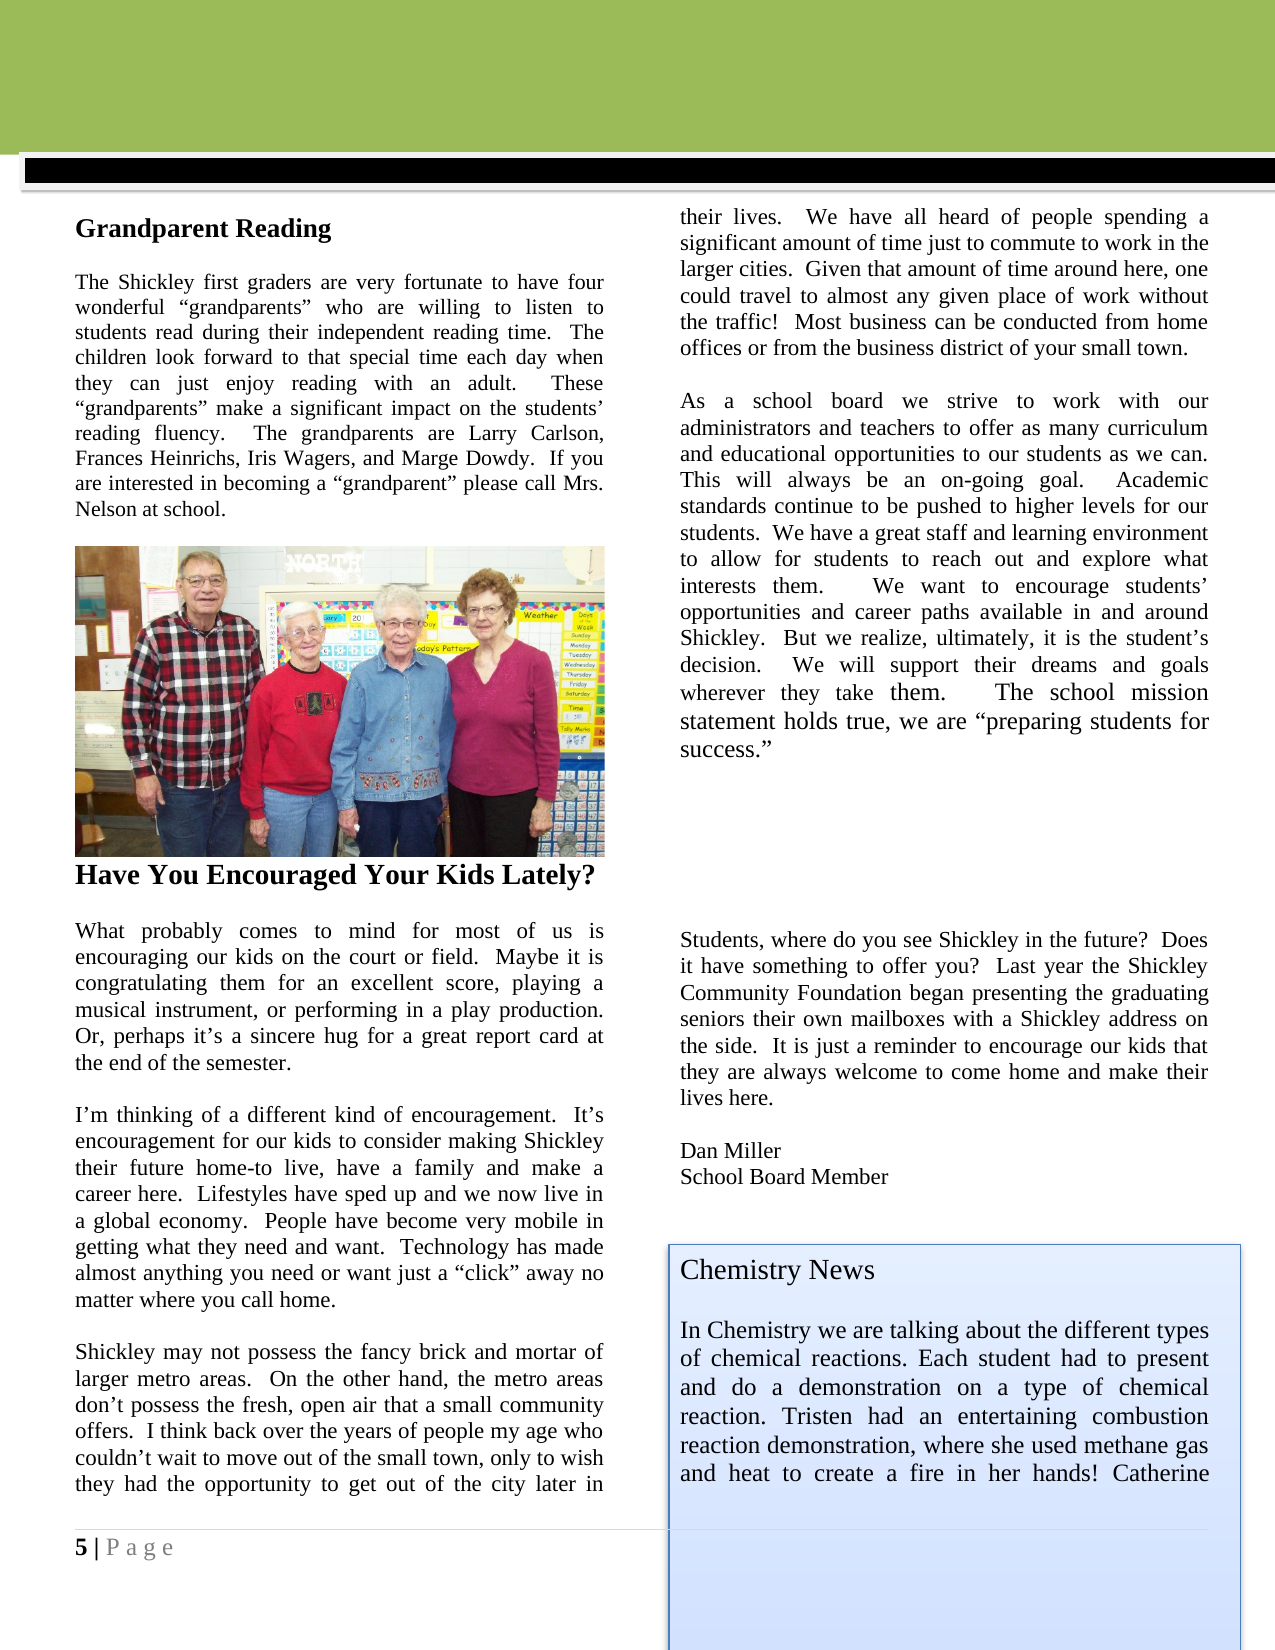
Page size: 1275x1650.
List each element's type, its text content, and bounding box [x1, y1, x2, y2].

text Chemistry News [680, 1252, 1209, 1286]
text I’m thinking of a different kind of encouragement. It’s encouragement for our kids to consider making Shickley their future home-to live, have a family and make a career here. Lifestyles have sped up and we now live in a global economy. People have become very mobile in getting what they need and want. Technology has made almost anything you need or want just a “click” away no matter where you call home. [75, 1101, 605, 1312]
text Shickley may not possess the fancy brick and mortar of larger metro areas. On the other hand, the metro areas don’t possess the fresh, open air that a small community offers. I think back over the years of people my age who couldn’t wait to move out of the small town, only to wish they had the opportunity to get out of the city later in their lives. We have all heard of people spending a significant amount of time just to commute to work in the larger cities. Given that amount of time around here, one could travel to almost any given place of work without the traffic! Most business can be conducted from home offices or from the business district of your small town. [680, 194, 1209, 361]
text Dan Miller [680, 1137, 1209, 1163]
text School Board Member [680, 1163, 1209, 1190]
text The Shickley first graders are very fortunate to have four wonderful “grandparents” who are willing to listen to students read during their independent reading time. The children look forward to that special time each day when they can just enjoy reading with an adult. These “grandparents” make a significant impact on the students’ reading fluency. The grandparents are Larry Carlson, Frances Heinrichs, Iris Wagers, and Marge Dowdy. If you are interested in becoming a “grandparent” please call Mrs. Nelson at school. [75, 269, 605, 521]
text What probably comes to mind for most of us is encouraging our kids on the court or field. Maybe it is congratulating them for an excellent score, playing a musical instrument, or performing in a play production. Or, perhaps it’s a sincere hug for a great report card at the end of the semester. [75, 917, 605, 1075]
text Grandparent Reading [75, 194, 605, 243]
picture [75, 546, 605, 857]
text Have You Encouraged Your Kids Lately? [75, 857, 605, 890]
text Shickley may not possess the fancy brick and mortar of larger metro areas. On the other hand, the metro areas don’t possess the fresh, open air that a small community offers. I think back over the years of people my age who couldn’t wait to move out of the small town, only to wish they had the opportunity to get out of the city later in their lives. We have all heard of people spending a significant amount of time just to commute to work in the larger cities. Given that amount of time around here, one could travel to almost any given place of work without the traffic! Most business can be conducted from home offices or from the business district of your small town. [75, 1338, 605, 1497]
text Students, where do you see Shickley in the future? Does it have something to offer you? Last year the Shickley Community Foundation began presenting the graduating seniors their own mailboxes with a Shickley address on the side. It is just a reminder to encourage our kids that they are always welcome to come home and make their lives here. [680, 926, 1209, 1111]
text As a school board we strive to work with our administrators and teachers to offer as many curriculum and educational opportunities to our students as we can. This will always be an on-going goal. Academic standards continue to be pushed to higher levels for our students. We have a great staff and learning environment to allow for students to reach out and explore what interests them. We want to encourage students’ opportunities and career paths available in and around Shickley. But we realize, ultimately, it is the student’s decision. We will support their dreams and goals wherever they take them. The school mission statement holds true, we are “preparing students for success.” [680, 387, 1209, 763]
